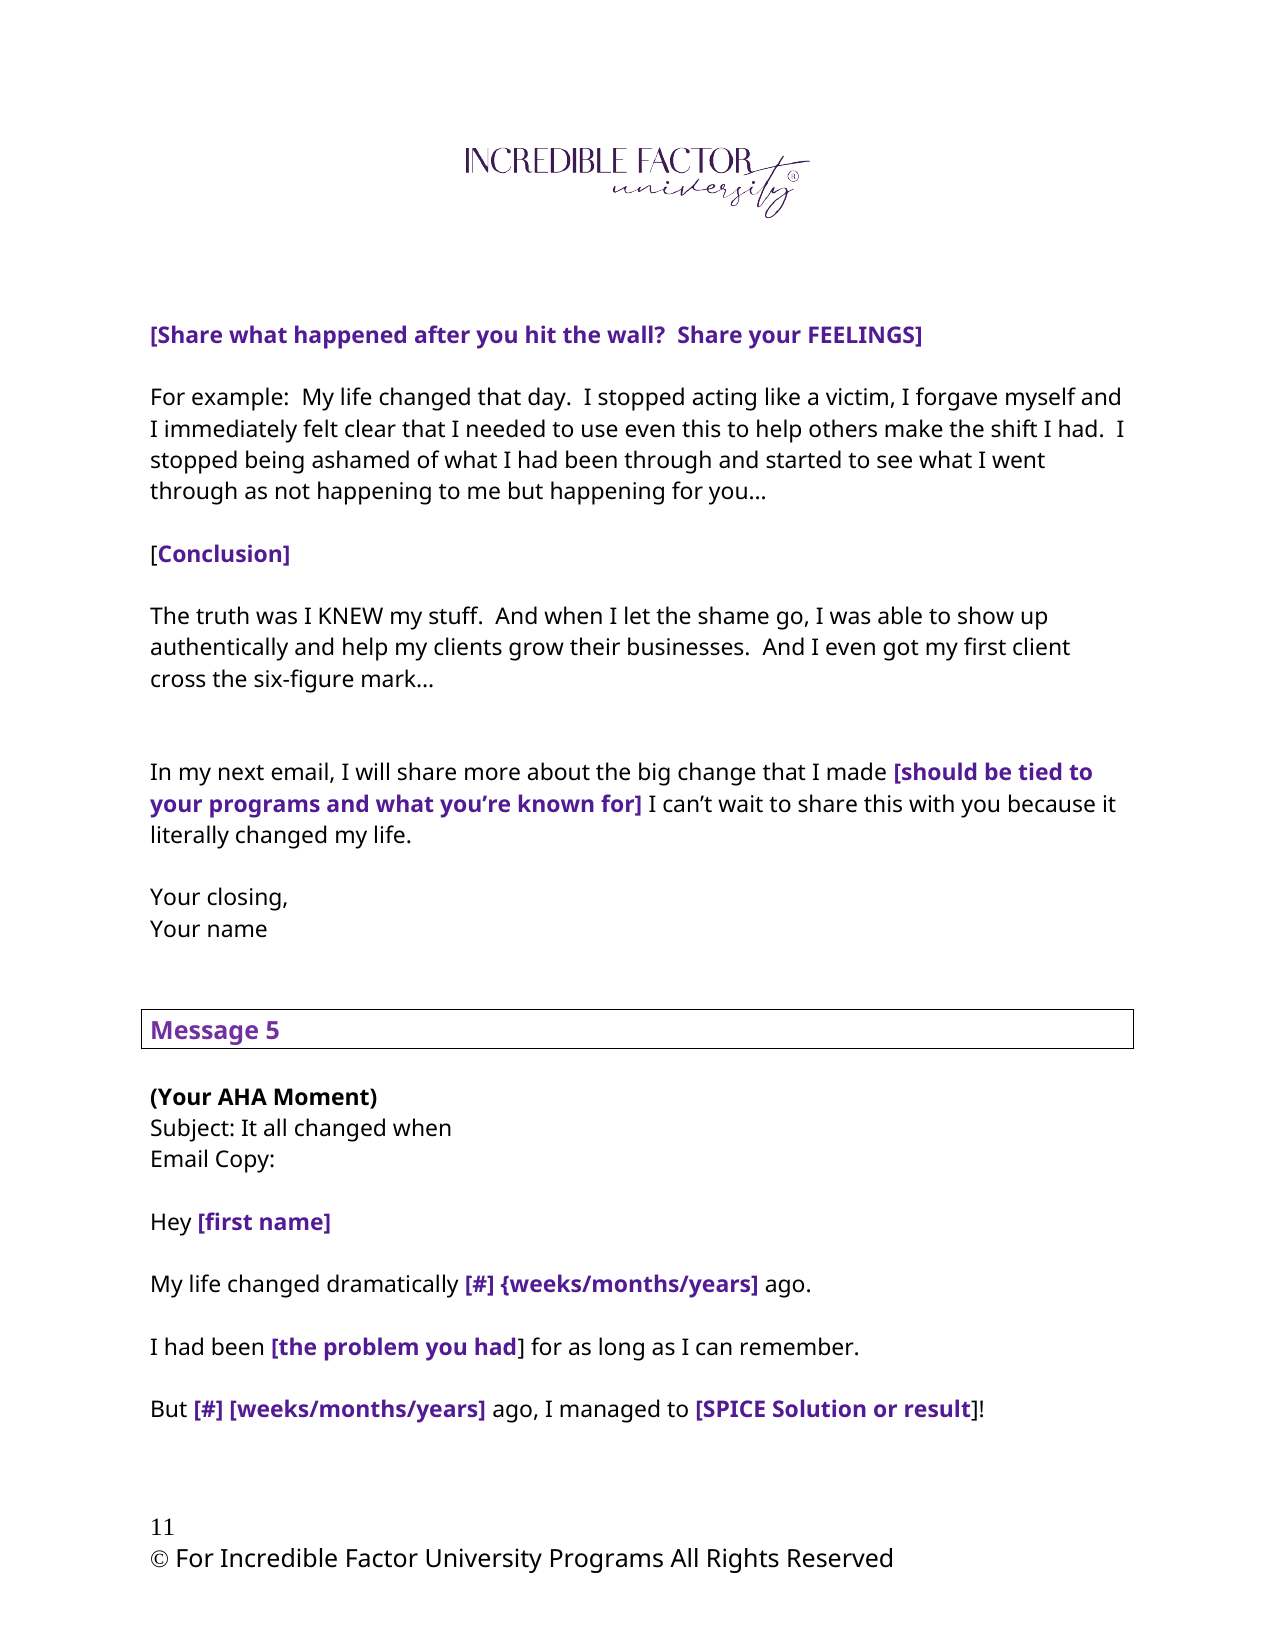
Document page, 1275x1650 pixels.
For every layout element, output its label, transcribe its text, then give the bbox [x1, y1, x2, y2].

text [Conclusion] [150, 538, 1125, 569]
text Hey [first name] [150, 1206, 1125, 1237]
text Subject: It all changed when [150, 1112, 1125, 1143]
text In my next email, I will share more about the big change that I made [should be tied to your programs and what you’re known for] I can’t wait to share this with you because it literally changed my life. [150, 756, 1125, 850]
text But [#] [weeks/months/years] ago, I managed to [SPICE Solution or result]! [150, 1393, 1125, 1424]
text [Share what happened after you hit the wall? Share your FEELINGS] [150, 319, 1125, 350]
text Email Copy: [150, 1143, 1125, 1174]
text I had been [the problem you had] for as long as I can remember. [150, 1331, 1125, 1362]
text (Your AHA Moment) [150, 1081, 1125, 1112]
text Your name [150, 913, 1125, 944]
picture [430, 75, 845, 291]
text My life changed dramatically [#] {weeks/months/years] ago. [150, 1268, 1125, 1299]
text The truth was I KNEW my stuff. And when I let the shame go, I was able to show up authentically and help my clients grow their businesses. And I even got my first client cross the six-figure mark… [150, 600, 1125, 694]
text Your closing, [150, 881, 1125, 913]
text Message 5 [142, 1010, 1133, 1048]
text For example: My life changed that day. I stopped acting like a victim, I forgave myself and I immediately felt clear that I needed to use even this to help others make the shift I had. I stopped being ashamed of what I had been through and started to see what I went through as not happening to me but happening for you… [150, 381, 1125, 506]
